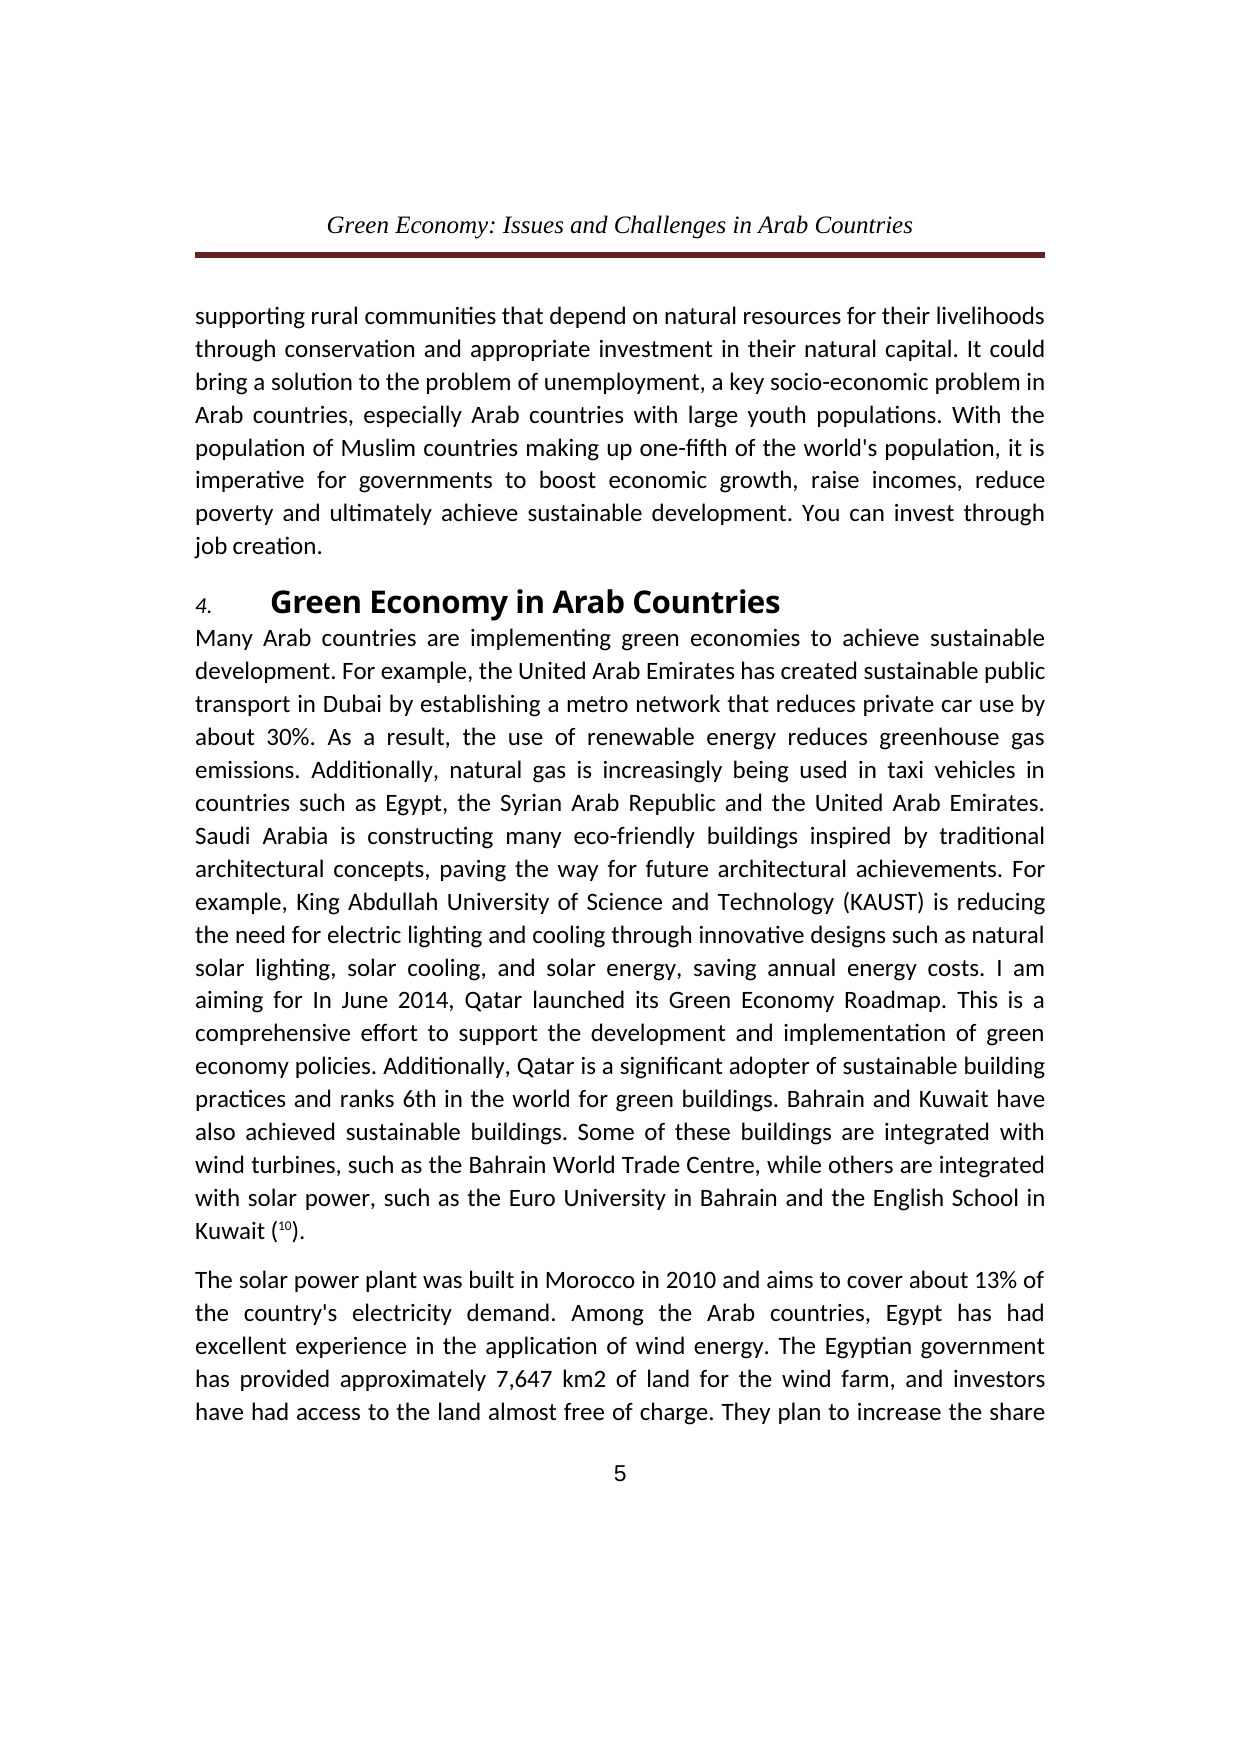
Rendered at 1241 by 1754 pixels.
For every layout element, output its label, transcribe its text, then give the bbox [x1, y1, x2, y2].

text Many Arab countries are implementing green economies to achieve sustainable development. For example, the United Arab Emirates has created sustainable public transport in Dubai by establishing a metro network that reduces private car use by about 30%. As a result, the use of renewable energy reduces greenhouse gas emissions. Additionally, natural gas is increasingly being used in taxi vehicles in countries such as Egypt, the Syrian Arab Republic and the United Arab Emirates. Saudi Arabia is constructing many eco-friendly buildings inspired by traditional architectural concepts, paving the way for future architectural achievements. For example, King Abdullah University of Science and Technology (KAUST) is reducing the need for electric lighting and cooling through innovative designs such as natural solar lighting, solar cooling, and solar energy, saving annual energy costs. I am aiming for In June 2014, Qatar launched its Green Economy Roadmap. This is a comprehensive effort to support the development and implementation of green economy policies. Additionally, Qatar is a significant adopter of sustainable building practices and ranks 6th in the world for green buildings. Bahrain and Kuwait have also achieved sustainable buildings. Some of these buildings are integrated with wind turbines, such as the Bahrain World Trade Centre, while others are integrated with solar power, such as the Euro University in Bahrain and the English School in Kuwait (). [195, 623, 1045, 1246]
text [195, 1265, 1045, 1427]
subtitle Green Economy in Arab Countries [195, 580, 1045, 623]
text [195, 300, 1045, 561]
